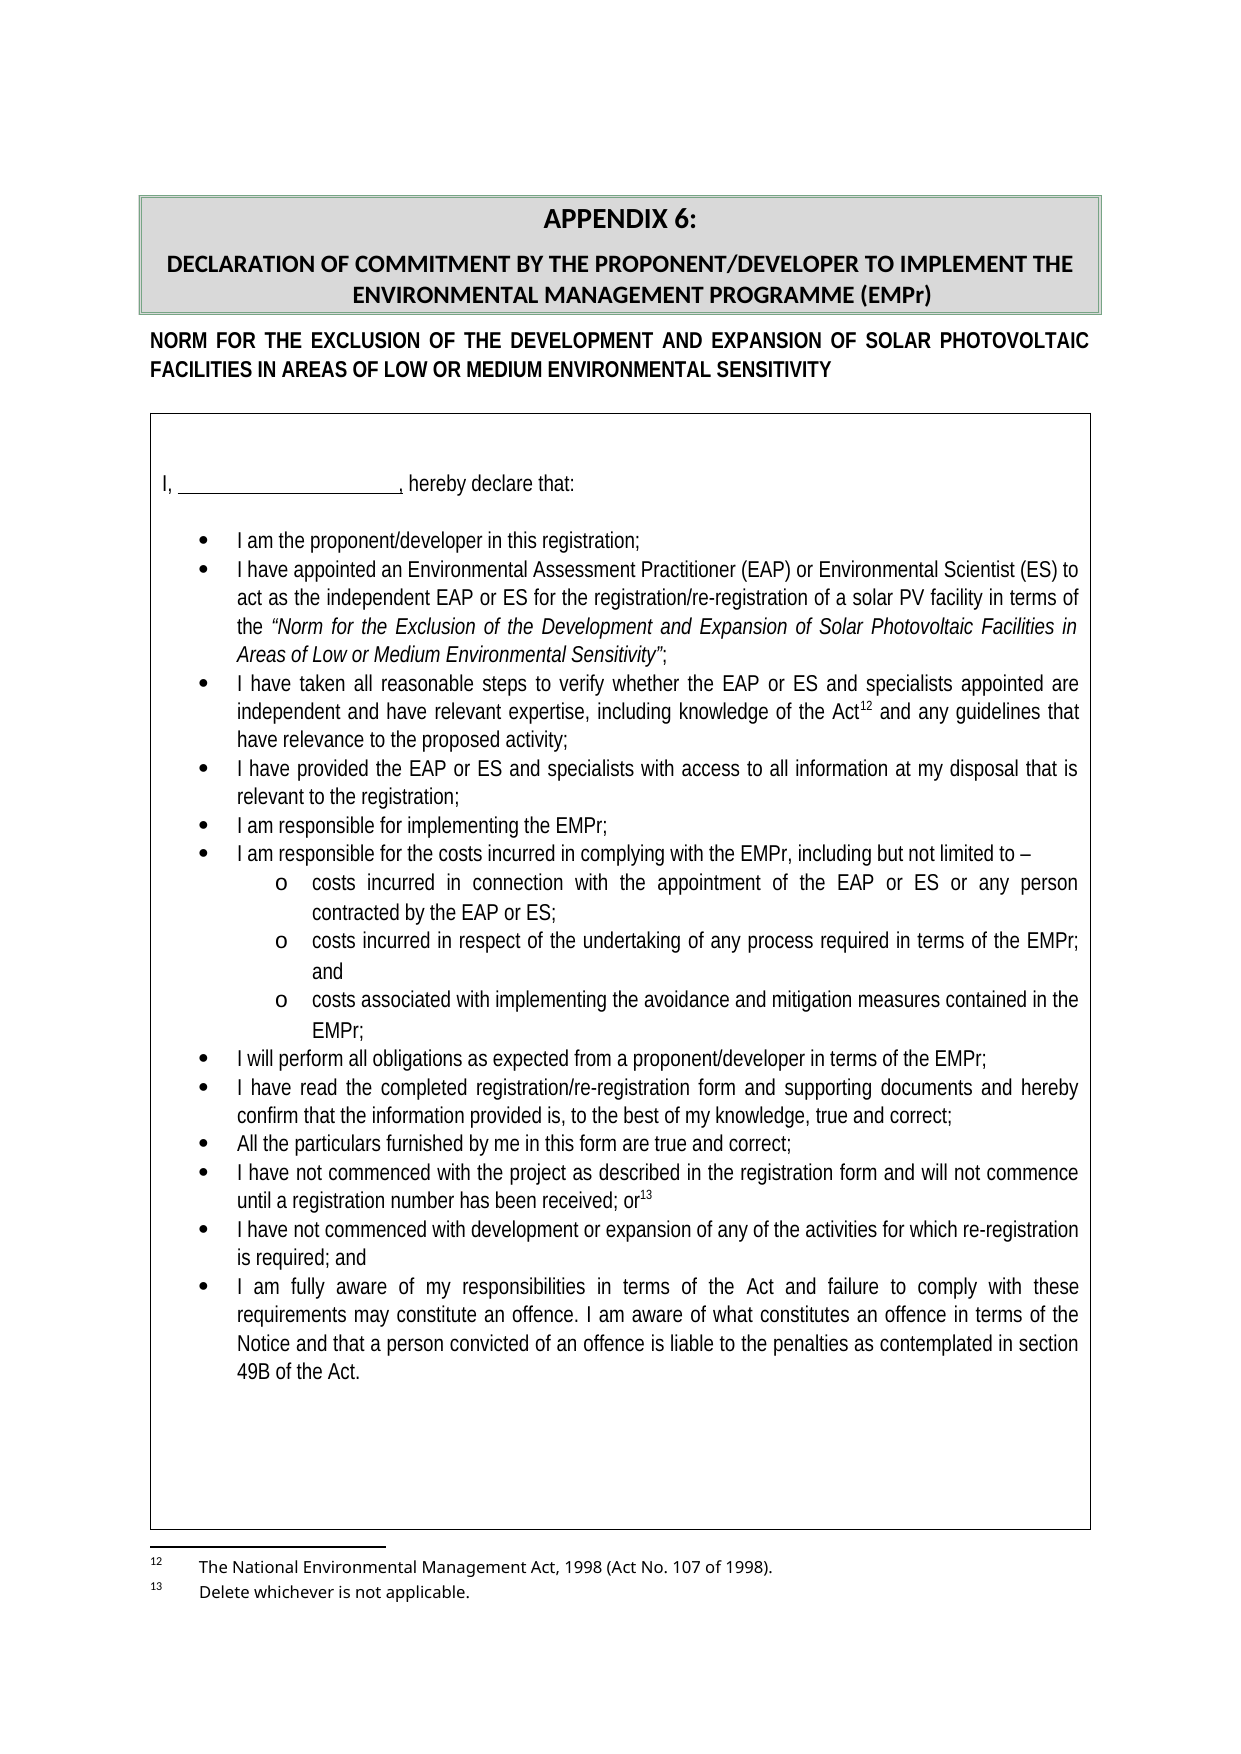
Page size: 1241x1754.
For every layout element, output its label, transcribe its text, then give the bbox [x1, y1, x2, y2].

text NORM FOR THE EXCLUSION OF THE DEVELOPMENT AND EXPANSION OF SOLAR PHOTOVOLTAIC FACILITIES IN AREAS OF LOW OR MEDIUM ENVIRONMENTAL SENSITIVITY [150, 327, 1090, 382]
text APPENDIX 6: [142, 198, 1098, 236]
text DECLARATION OF COMMITMENT BY THE PROPONENT/DEVELOPER TO IMPLEMENT THE ENVIRONMENTAL MANAGEMENT PROGRAMME (EMPr) [142, 243, 1098, 312]
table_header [151, 414, 1090, 1528]
